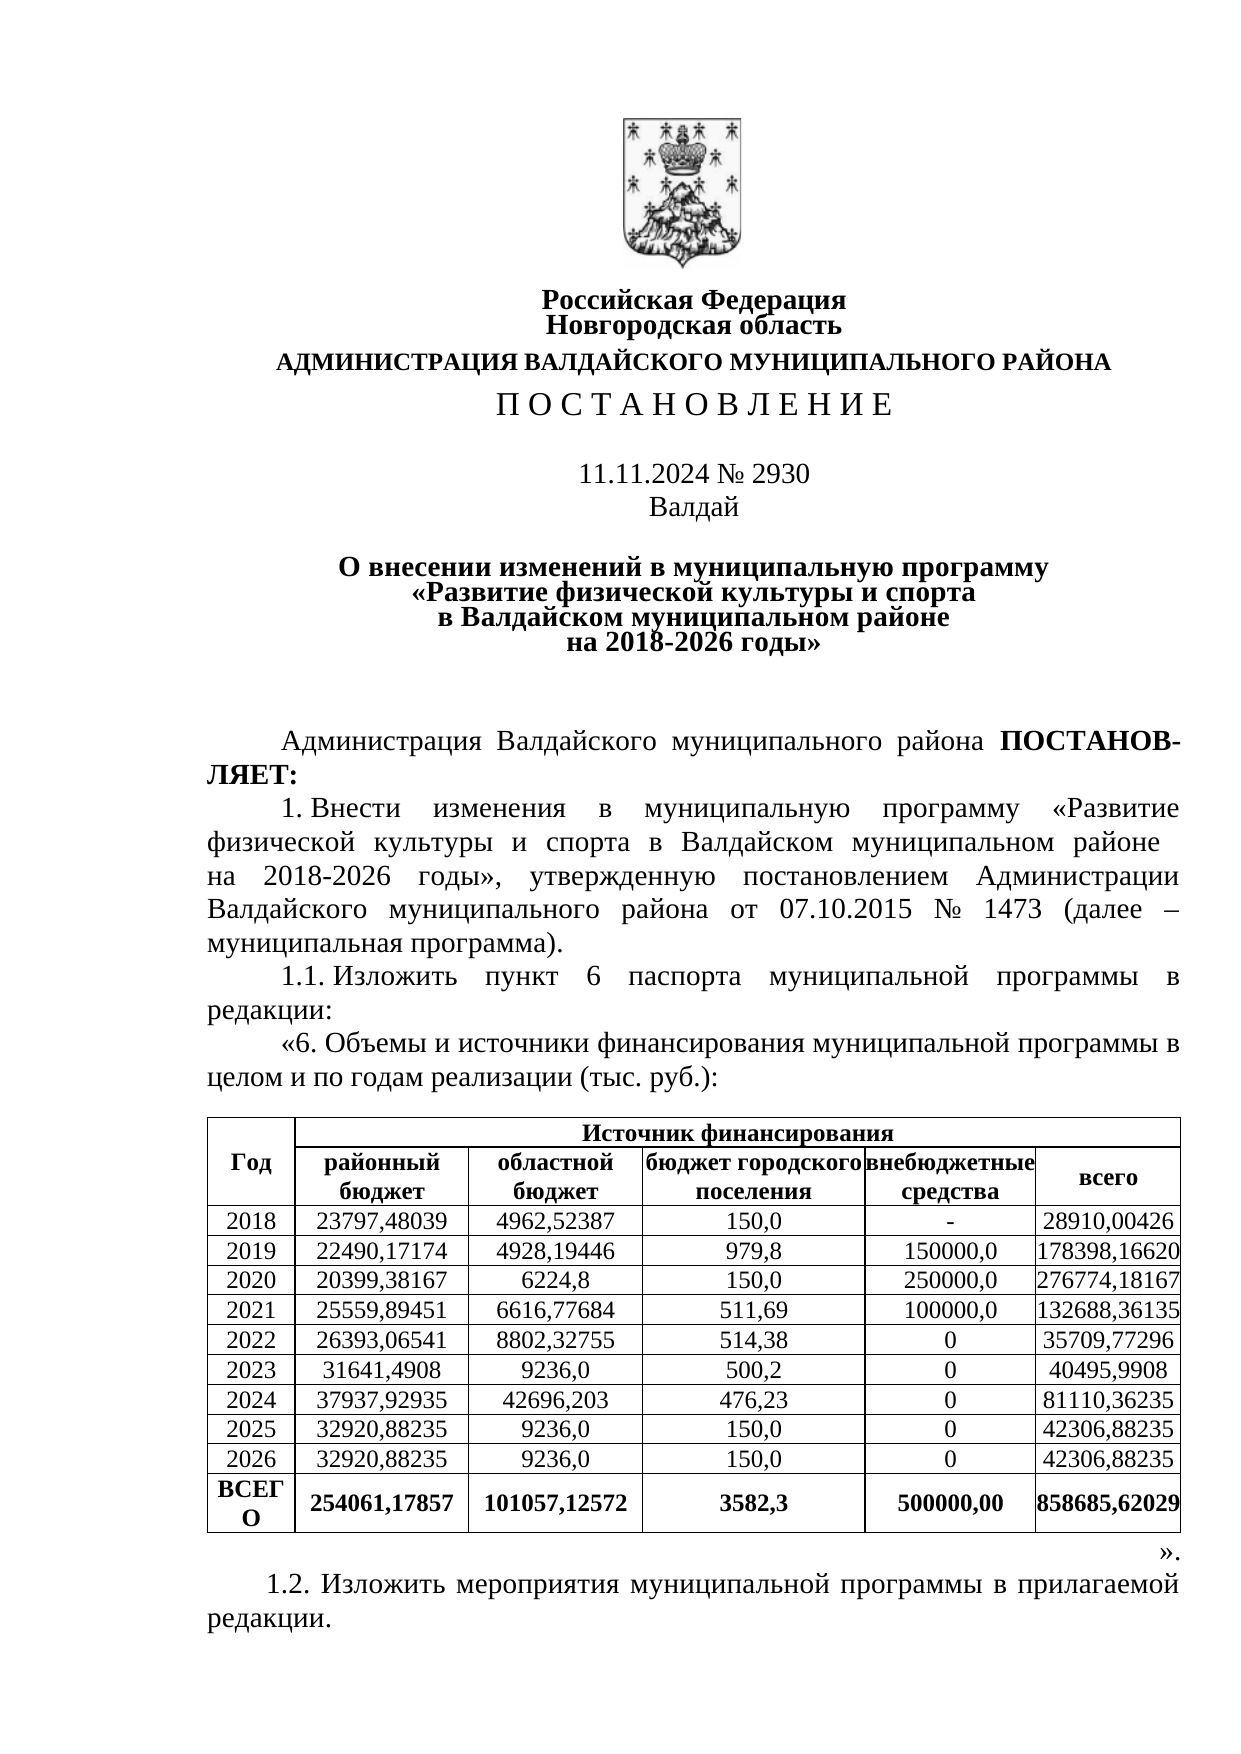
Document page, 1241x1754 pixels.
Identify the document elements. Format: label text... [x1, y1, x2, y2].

table_cell 178398,16620 [1036, 1236, 1180, 1264]
table_cell 500000,00 [866, 1474, 1035, 1532]
text Российская Федерация [207, 118, 1181, 314]
text 1.1. Изложить пункт 6 паспорта муниципальной программы в редакции: [207, 958, 1181, 1025]
table_header Год [208, 1118, 294, 1205]
table_cell 514,38 [643, 1325, 864, 1354]
title в Валдайском муниципальном районе [207, 606, 1181, 631]
table_cell 2023 [208, 1355, 294, 1384]
table_cell 150000,0 [866, 1236, 1035, 1264]
table_cell внебюджетные средства [866, 1148, 1035, 1205]
table_cell 2019 [208, 1236, 294, 1264]
table_cell 0 [866, 1385, 1035, 1413]
table_cell 101057,12572 [469, 1474, 642, 1532]
table_cell 511,69 [643, 1295, 864, 1324]
text Валдай [207, 489, 1181, 523]
subtitle Новгородская область [207, 314, 1181, 339]
title «Развитие физической культуры и спорта [567, 581, 1181, 606]
title «Развитие физической культуры и спорта [207, 581, 563, 606]
table_cell 2025 [208, 1415, 294, 1443]
table_cell 250000,0 [866, 1266, 1035, 1294]
text АДМИНИСТРАЦИЯ ВАЛДАЙСКОГО МУНИЦИПАЛЬНОГО РАЙОНА [207, 347, 1181, 376]
table_cell 979,8 [643, 1236, 864, 1264]
table_cell 23797,48039 [296, 1206, 468, 1235]
table_cell 22490,17174 [296, 1236, 468, 1264]
table_cell 2020 [208, 1266, 294, 1294]
table_cell 3582,3 [643, 1474, 864, 1532]
table_cell 42696,203 [469, 1385, 642, 1413]
table_cell районный бюджет [296, 1148, 468, 1205]
table_cell 132688,36135 [1036, 1295, 1180, 1324]
table_header Источник финансирования [296, 1118, 1180, 1146]
table_cell - [866, 1206, 1035, 1235]
table_cell 31641,4908 [296, 1355, 468, 1384]
table_cell 40495,9908 [1036, 1355, 1180, 1384]
table_cell 9236,0 [469, 1444, 642, 1473]
table_cell 0 [866, 1444, 1035, 1473]
text 1. Внести изменения в муниципальную программу «Развитие физической культуры и спорта в Валдайском муниципальном районе на 2018-2026 годы», утвержденную постановлением Администрации Валдайского муниципального района от 07.10.2015 № 1473 (далее – муниципальная программа). [207, 791, 1181, 958]
title О внесении изменений в муниципальную программу [207, 556, 1181, 581]
table_cell 6616,77684 [469, 1295, 642, 1324]
table_cell 0 [866, 1355, 1035, 1384]
text Администрация Валдайского муниципального района ПОСТАНОВ-ЛЯЕТ: [207, 723, 1181, 791]
table_cell ВСЕГО [208, 1474, 294, 1532]
table_cell 4962,52387 [469, 1206, 642, 1235]
table_cell 8802,32755 [469, 1325, 642, 1354]
table_cell 25559,89451 [296, 1295, 468, 1324]
text «6. Объемы и источники финансирования муниципальной программы в целом и по годам реализации (тыс. руб.): [207, 1025, 1181, 1092]
table_cell 26393,06541 [296, 1325, 468, 1354]
table_cell 37937,92935 [296, 1385, 468, 1413]
table_cell 32920,88235 [296, 1415, 468, 1443]
table_cell 2018 [208, 1206, 294, 1235]
table_cell 276774,18167 [1036, 1266, 1180, 1294]
table_cell бюджет городского поселения [643, 1148, 864, 1205]
table_cell 2024 [208, 1385, 294, 1413]
table_cell 20399,38167 [296, 1266, 468, 1294]
table_cell 500,2 [643, 1355, 864, 1384]
table_cell 858685,62029 [1036, 1474, 1180, 1532]
text П О С Т А Н О В Л Е Н И Е [207, 384, 1181, 423]
table_cell 150,0 [643, 1415, 864, 1443]
title на 2018-2026 годы» [207, 631, 1181, 656]
table_cell 28910,00426 [1036, 1206, 1180, 1235]
table_cell всего [1036, 1148, 1180, 1205]
table_cell областной бюджет [469, 1148, 642, 1205]
table_cell 9236,0 [469, 1355, 642, 1384]
table_cell 2021 [208, 1295, 294, 1324]
table_cell 150,0 [643, 1266, 864, 1294]
table_cell 4928,19446 [469, 1236, 642, 1264]
table_cell 42306,88235 [1036, 1444, 1180, 1473]
table_cell 32920,88235 [296, 1444, 468, 1473]
table_cell 2022 [208, 1325, 294, 1354]
table_cell 2026 [208, 1444, 294, 1473]
table_cell 0 [866, 1415, 1035, 1443]
table_cell 35709,77296 [1036, 1325, 1180, 1354]
text 11.11.2024 № 2930 [207, 456, 1181, 489]
table_cell 476,23 [643, 1385, 864, 1413]
table_cell 150,0 [643, 1206, 864, 1235]
table_cell 0 [866, 1325, 1035, 1354]
text 1.2. Изложить мероприятия муниципальной программы в прилагаемой редакции. [207, 1566, 1181, 1633]
table_cell 81110,36235 [1036, 1385, 1180, 1413]
table_cell 150,0 [643, 1444, 864, 1473]
table_cell 254061,17857 [296, 1474, 468, 1532]
table_cell 9236,0 [469, 1415, 642, 1443]
table_cell 6224,8 [469, 1266, 642, 1294]
table_cell 100000,0 [866, 1295, 1035, 1324]
table_cell 42306,88235 [1036, 1415, 1180, 1443]
text ». [207, 1533, 1181, 1566]
